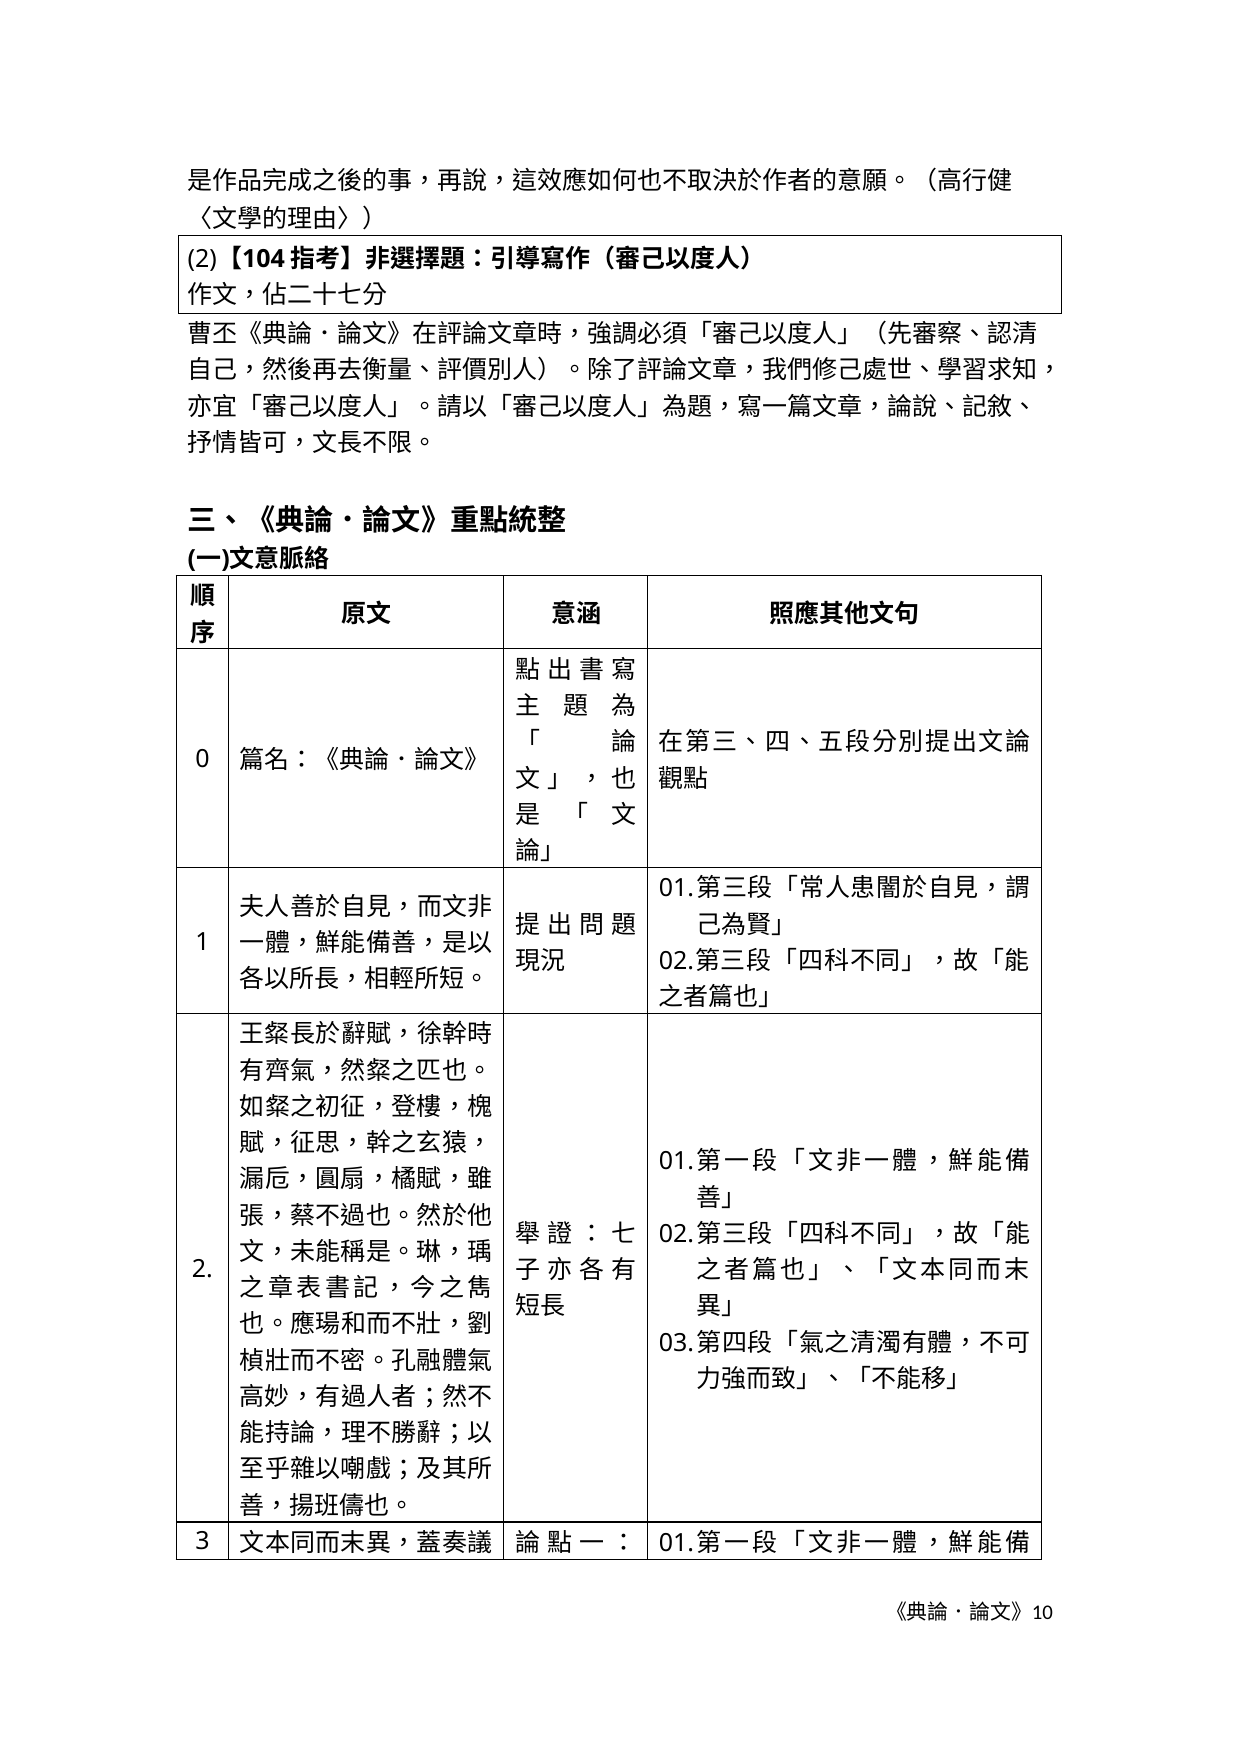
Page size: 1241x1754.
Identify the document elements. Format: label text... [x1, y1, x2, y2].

table_cell 舉證：七子亦各有短長 [504, 1014, 647, 1521]
text 作文，佔二十七分 [179, 271, 1061, 313]
table_cell 在第三、四、五段分別提出文論觀點 [648, 649, 1041, 867]
text (一)文意脈絡 [187, 538, 1053, 575]
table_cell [648, 1523, 1041, 1559]
table_cell 0 [177, 649, 228, 867]
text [187, 160, 1053, 235]
table_header 原文 [229, 576, 503, 648]
table_cell 第一段「文非一體，鮮能備善」 第三段「四科不同」，故「能之者篇也」、「文本同而末異」 第四段「氣之清濁有體，不可力強而致」、「不能移」 [648, 1014, 1041, 1521]
table_cell 王粲長於辭賦，徐幹時有齊氣，然粲之匹也。如粲之初征，登樓，槐賦，征思，幹之玄猿，漏卮，圓扇，橘賦，雖張，蔡不過也。然於他文，未能稱是。琳，瑀之章表書記，今之雋也。應瑒和而不壯，劉楨壯而不密。孔融體氣高妙，有過人者；然不能持論，理不勝辭；以至乎雜以嘲戲；及其所善，揚班儔也。 [229, 1014, 503, 1521]
table_cell 篇名：《典論．論文》 [229, 649, 503, 867]
table_cell 論點一：文體各有所宜 [504, 1523, 647, 1559]
text 曹丕《典論．論文》在評論文章時，強調必須「審己以度人」（先審察、認清自己，然後再去衡量、評價別人）。除了評論文章，我們修己處世、學習求知，亦宜「審己以度人」。請以「審己以度人」為題，寫一篇文章，論說、記敘、抒情皆可，文長不限。 [187, 314, 1053, 459]
text 三、《典論．論文》重點統整 [187, 496, 1053, 538]
text (2)【104指考】非選擇題：引導寫作（審己以度人） [179, 236, 1061, 271]
table_header 照應其他文句 [648, 576, 1041, 648]
table_cell 3 [177, 1523, 228, 1559]
table_header 意涵 [504, 576, 647, 648]
table_cell 第三段「常人患闇於自見，謂己為賢」 02.第三段「四科不同」，故「能之者篇也」 [648, 868, 1041, 1013]
table_cell 點出書寫主題為「論文」，也是「文論」 [504, 649, 647, 867]
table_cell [229, 1523, 503, 1559]
table_header 順序 [177, 576, 228, 648]
table_cell 提出問題現況 [504, 868, 647, 1013]
table_cell 2. [177, 1014, 228, 1521]
table_cell 1 [177, 868, 228, 1013]
table_cell 夫人善於自見，而文非一體，鮮能備善，是以各以所長，相輕所短。 [229, 868, 503, 1013]
